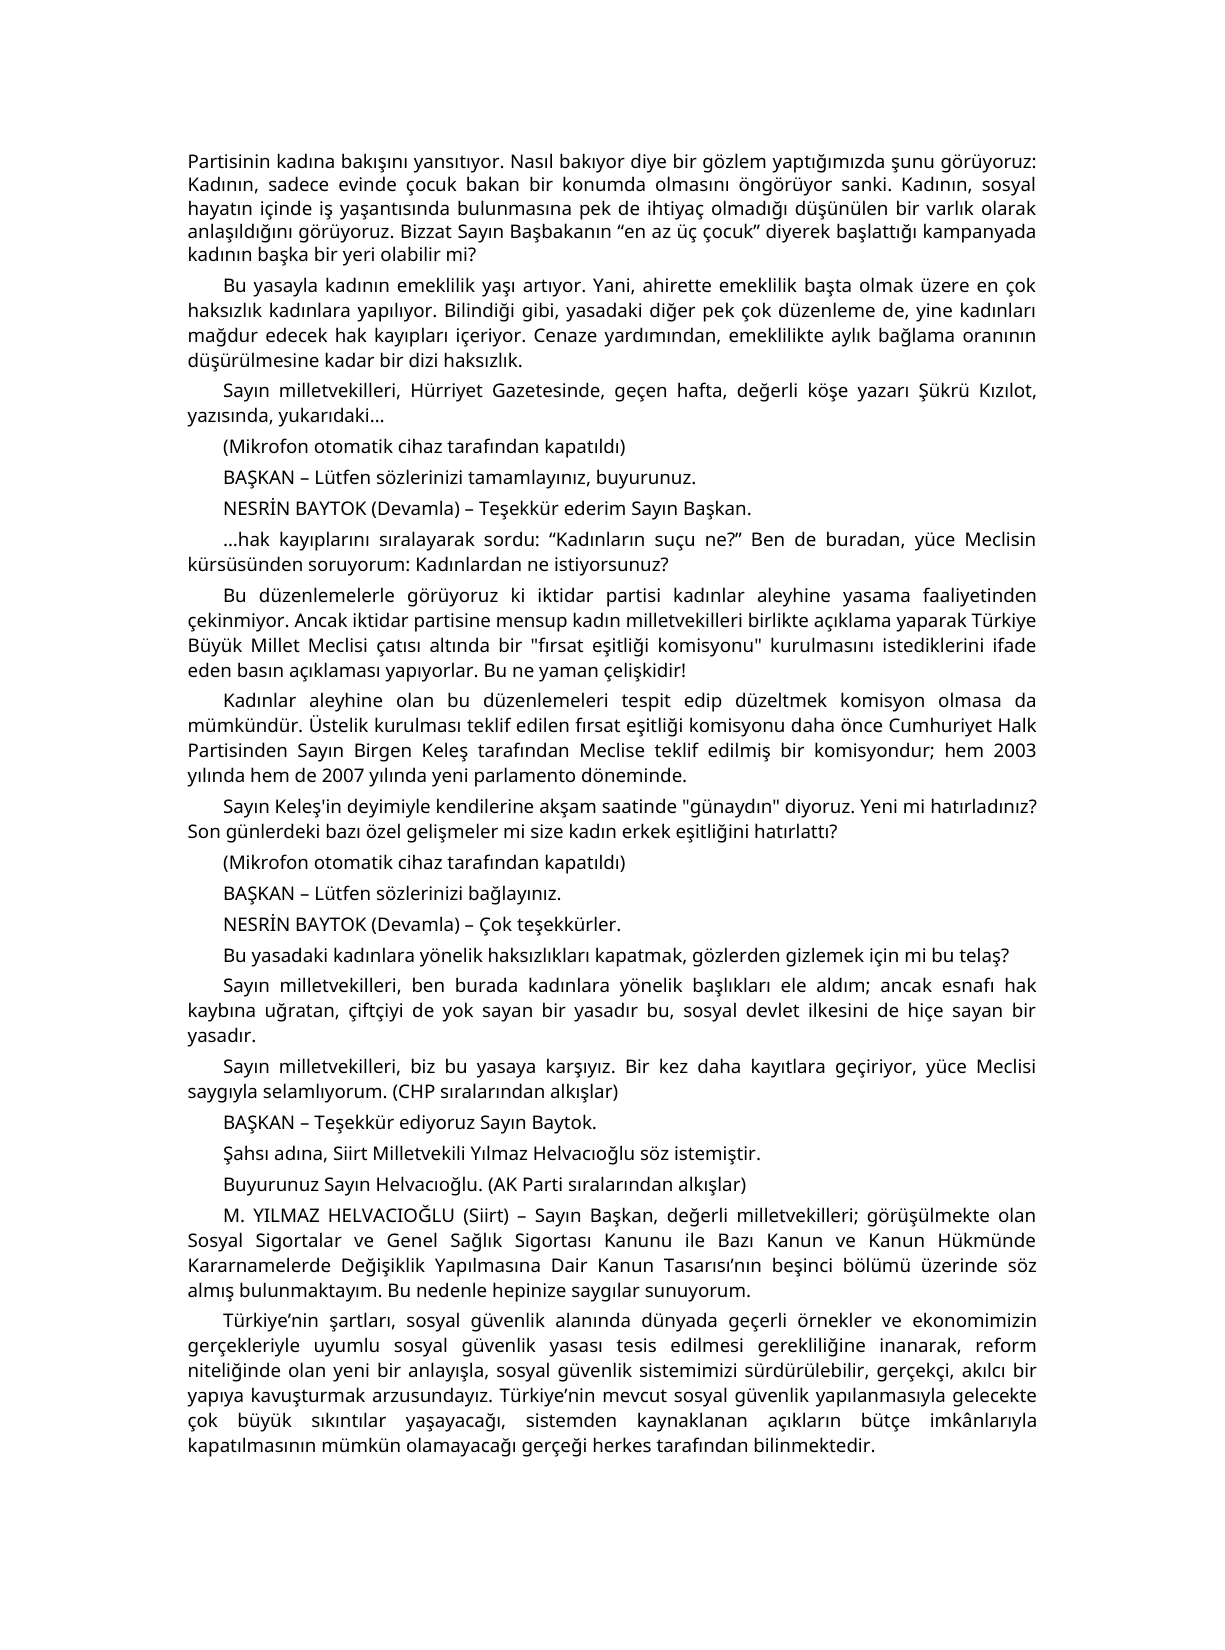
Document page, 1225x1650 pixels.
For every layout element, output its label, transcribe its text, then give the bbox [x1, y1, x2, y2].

text Sayın milletvekilleri, ben burada kadınlara yönelik başlıkları ele aldım; ancak esnafı hak kaybına uğratan, çiftçiyi de yok sayan bir yasadır bu, sosyal devlet ilkesini de hiçe sayan bir yasadır. [187, 973, 1037, 1048]
text …hak kayıplarını sıralayarak sordu: “Kadınların suçu ne?” Ben de buradan, yüce Meclisin kürsüsünden soruyorum: Kadınlardan ne istiyorsunuz? [187, 526, 1037, 576]
text Sayın milletvekilleri, Hürriyet Gazetesinde, geçen hafta, değerli köşe yazarı Şükrü Kızılot, yazısında, yukarıdaki… [187, 378, 1037, 428]
text Buyurunuz Sayın Helvacıoğlu. (AK Parti sıralarından alkışlar) [187, 1171, 1037, 1196]
text Türkiye’nin şartları, sosyal güvenlik alanında dünyada geçerli örnekler ve ekonomimizin gerçekleriyle uyumlu sosyal güvenlik yasası tesis edilmesi gerekliliğine inanarak, reform niteliğinde olan yeni bir anlayışla, sosyal güvenlik sistemimizi sürdürülebilir, gerçekçi, akılcı bir yapıya kavuşturmak arzusundayız. Türkiye’nin mevcut sosyal güvenlik yapılanmasıyla gelecekte çok büyük sıkıntılar yaşayacağı, sistemden kaynaklanan açıkların bütçe imkânlarıyla kapatılmasının mümkün olamayacağı gerçeği herkes tarafından bilinmektedir. [187, 1308, 1037, 1458]
text (Mikrofon otomatik cihaz tarafından kapatıldı) [187, 849, 1037, 874]
text Kadınlar aleyhine olan bu düzenlemeleri tespit edip düzeltmek komisyon olmasa da mümkündür. Üstelik kurulması teklif edilen fırsat eşitliği komisyonu daha önce Cumhuriyet Halk Partisinden Sayın Birgen Keleş tarafından Meclise teklif edilmiş bir komisyondur; hem 2003 yılında hem de 2007 yılında yeni parlamento döneminde. [187, 688, 1037, 788]
text BAŞKAN – Lütfen sözlerinizi bağlayınız. [187, 880, 1037, 905]
text (Mikrofon otomatik cihaz tarafından kapatıldı) [187, 434, 1037, 459]
text BAŞKAN – Lütfen sözlerinizi tamamlayınız, buyurunuz. [187, 464, 1037, 489]
text M. YILMAZ HELVACIOĞLU (Siirt) – Sayın Başkan, değerli milletvekilleri; görüşülmekte olan Sosyal Sigortalar ve Genel Sağlık Sigortası Kanunu ile Bazı Kanun ve Kanun Hükmünde Kararnamelerde Değişiklik Yapılmasına Dair Kanun Tasarısı’nın beşinci bölümü üzerinde söz almış bulunmaktayım. Bu nedenle hepinize saygılar sunuyorum. [187, 1202, 1037, 1302]
text Şahsı adına, Siirt Milletvekili Yılmaz Helvacıoğlu söz istemiştir. [187, 1140, 1037, 1165]
text NESRİN BAYTOK (Devamla) – Teşekkür ederim Sayın Başkan. [187, 495, 1037, 520]
text NESRİN BAYTOK (Devamla) – Çok teşekkürler. [187, 911, 1037, 936]
text Bu yasadaki kadınlara yönelik haksızlıkları kapatmak, gözlerden gizlemek için mi bu telaş? [187, 942, 1037, 967]
text Sayın milletvekilleri, biz bu yasaya karşıyız. Bir kez daha kayıtlara geçiriyor, yüce Meclisi saygıyla selamlıyorum. (CHP sıralarından alkışlar) [187, 1054, 1037, 1104]
text Bu yasayla kadının emeklilik yaşı artıyor. Yani, ahirette emeklilik başta olmak üzere en çok haksızlık kadınlara yapılıyor. Bilindiği gibi, yasadaki diğer pek çok düzenleme de, yine kadınları mağdur edecek hak kayıpları içeriyor. Cenaze yardımından, emeklilikte aylık bağlama oranının düşürülmesine kadar bir dizi haksızlık. [187, 272, 1037, 372]
text Bu düzenlemelerle görüyoruz ki iktidar partisi kadınlar aleyhine yasama faaliyetinden çekinmiyor. Ancak iktidar partisine mensup kadın milletvekilleri birlikte açıklama yaparak Türkiye Büyük Millet Meclisi çatısı altında bir "fırsat eşitliği komisyonu" kurulmasını istediklerini ifade eden basın açıklaması yapıyorlar. Bu ne yaman çelişkidir! [187, 582, 1037, 682]
text BAŞKAN – Teşekkür ediyoruz Sayın Baytok. [187, 1109, 1037, 1134]
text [187, 150, 1037, 266]
text Sayın Keleş'in deyimiyle kendilerine akşam saatinde "günaydın" diyoruz. Yeni mi hatırladınız? Son günlerdeki bazı özel gelişmeler mi size kadın erkek eşitliğini hatırlattı? [187, 794, 1037, 844]
